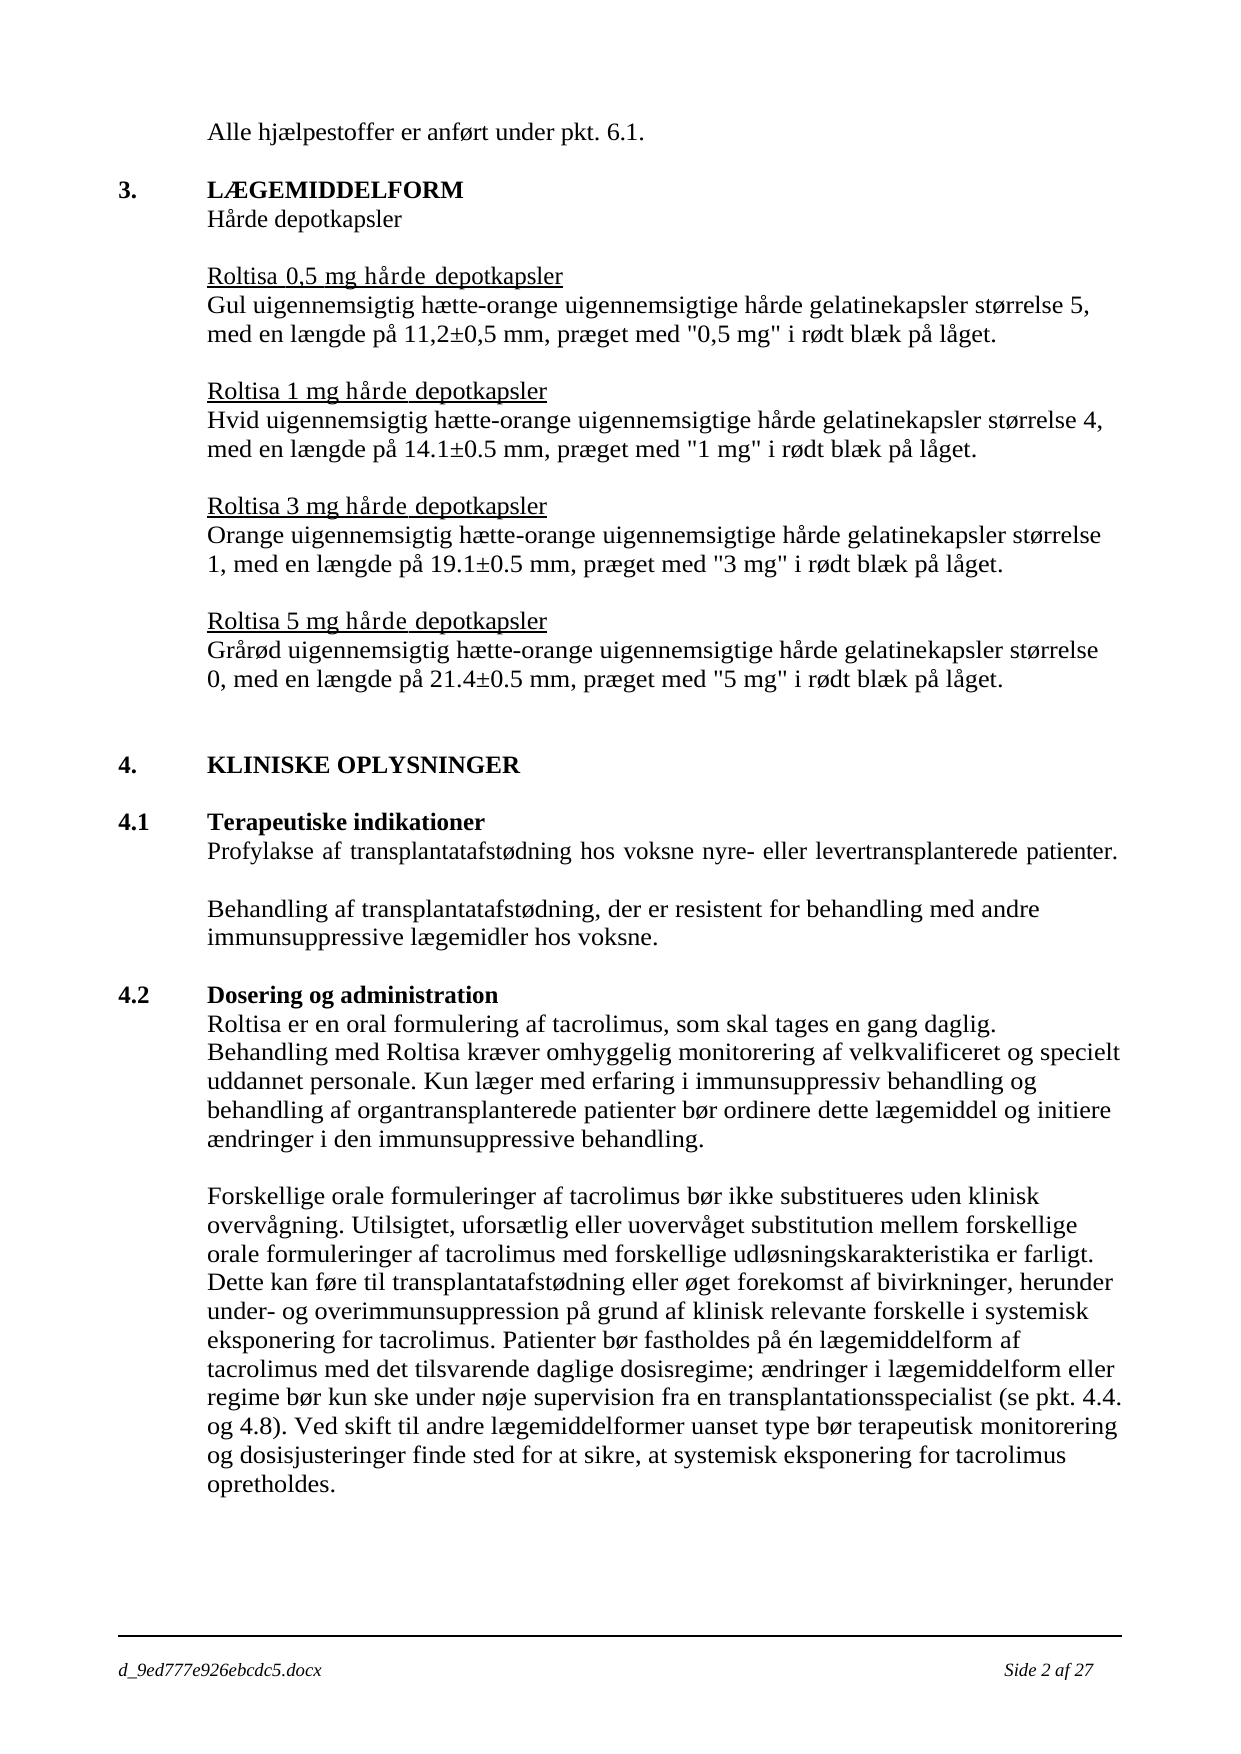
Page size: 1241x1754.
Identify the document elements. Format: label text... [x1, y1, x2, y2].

text 3. LÆGEMIDDELFORM [118, 175, 1122, 204]
text Roltisa er en oral formulering af tacrolimus, som skal tages en gang daglig. Behandling med Roltisa kræver omhyggelig monitorering af velkvalificeret og specielt uddannet personale. Kun læger med erfaring i immunsuppressiv behandling og behandling af organtransplanterede patienter bør ordinere dette lægemiddel og initiere ændringer i den immunsuppressive behandling. [207, 1009, 1122, 1152]
text Profylakse af transplantatafstødning hos voksne nyre- eller levertransplanterede patienter. [207, 836, 1122, 865]
text Grårød uigennemsigtig hætte-orange uigennemsigtige hårde gelatinekapsler størrelse 0, med en længde på 21.4±0.5 mm, præget med "5 mg" i rødt blæk på låget. [207, 635, 1122, 692]
text Gul uigennemsigtig hætte-orange uigennemsigtige hårde gelatinekapsler størrelse 5, med en længde på 11,2±0,5 mm, præget med "0,5 mg" i rødt blæk på låget. [207, 290, 1122, 347]
text 4.2 Dosering og administration [118, 980, 1122, 1009]
text Orange uigennemsigtig hætte-orange uigennemsigtige hårde gelatinekapsler størrelse 1, med en længde på 19.1±0.5 mm, præget med "3 mg" i rødt blæk på låget. [207, 520, 1122, 577]
text Roltisa 5 mg hårde depotkapsler [207, 606, 1122, 635]
text Behandling af transplantatafstødning, der er resistent for behandling med andre immunsuppressive lægemidler hos voksne. [207, 894, 1122, 951]
text Hvid uigennemsigtig hætte-orange uigennemsigtige hårde gelatinekapsler størrelse 4, med en længde på 14.1±0.5 mm, præget med "1 mg" i rødt blæk på låget. [207, 405, 1122, 462]
text 4.1 Terapeutiske indikationer [118, 807, 1122, 836]
text Roltisa 0,5 mg hårde depotkapsler [207, 261, 1122, 290]
text Roltisa 1 mg hårde depotkapsler [207, 376, 1122, 405]
text Hårde depotkapsler [207, 204, 1122, 232]
text 4. KLINISKE OPLYSNINGER [118, 750, 1122, 779]
text Roltisa 3 mg hårde depotkapsler [207, 491, 1122, 520]
text Alle hjælpestoffer er anført under pkt. 6.1. [207, 117, 1122, 146]
text Forskellige orale formuleringer af tacrolimus bør ikke substitueres uden klinisk overvågning. Utilsigtet, uforsætlig eller uovervåget substitution mellem forskellige orale formuleringer af tacrolimus med forskellige udløsningskarakteristika er farligt. Dette kan føre til transplantatafstødning eller øget forekomst af bivirkninger, herunder under- og overimmunsuppression på grund af klinisk relevante forskelle i systemisk eksponering for tacrolimus. Patienter bør fastholdes på én lægemiddelform af tacrolimus med det tilsvarende daglige dosisregime; ændringer i lægemiddelform eller regime bør kun ske under nøje supervision fra en transplantationsspecialist (se pkt. 4.4. og 4.8). Ved skift til andre lægemiddelformer uanset type bør terapeutisk monitorering og dosisjusteringer finde sted for at sikre, at systemisk eksponering for tacrolimus opretholdes. [207, 1181, 1122, 1497]
